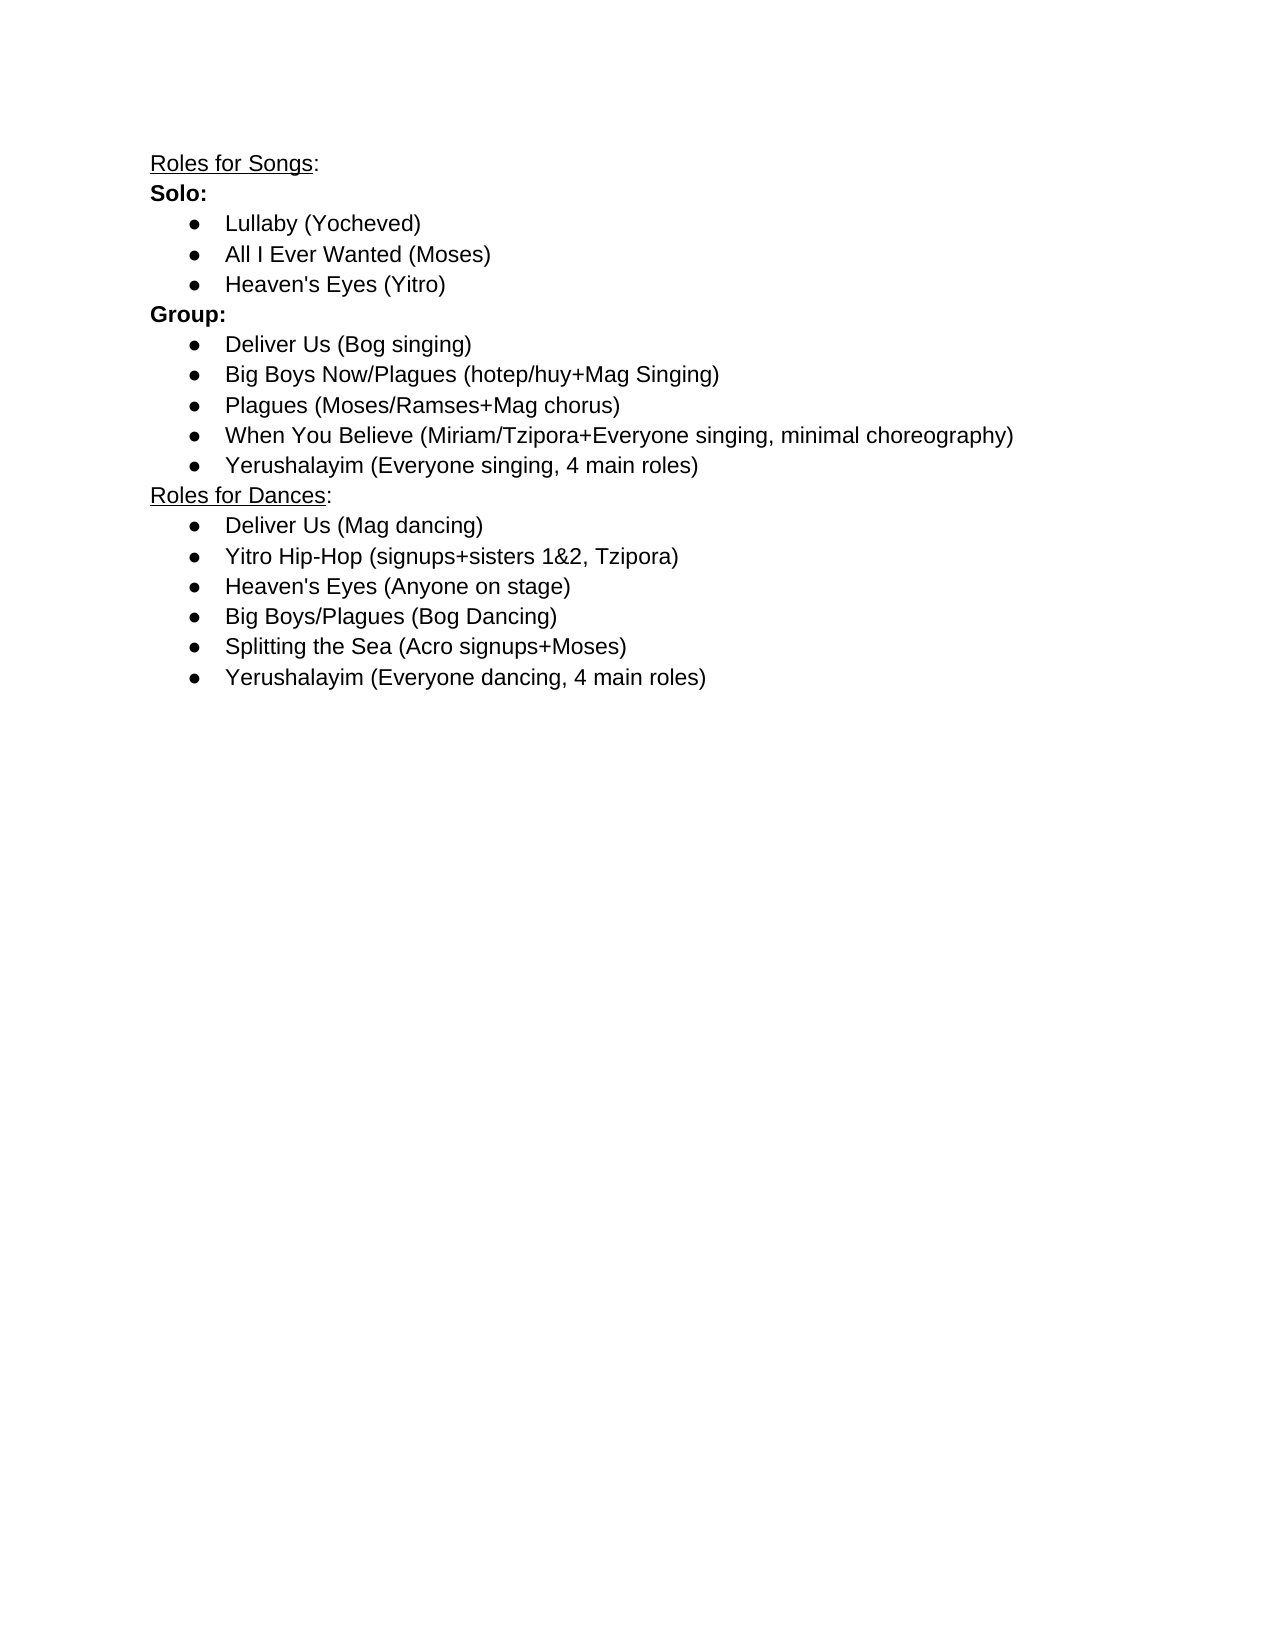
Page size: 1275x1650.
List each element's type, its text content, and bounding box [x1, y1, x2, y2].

list Deliver Us (Bog singing) [187, 331, 1125, 358]
list Yitro Hip-Hop (signups+sisters 1&2, Tzipora) [187, 543, 1125, 569]
text Roles for Dances: [150, 482, 1125, 509]
list Big Boys/Plagues (Bog Dancing) [187, 603, 1125, 629]
text Roles for Songs: [150, 150, 1125, 176]
list Yerushalayim (Everyone singing, 4 main roles) [187, 452, 1125, 478]
text Group: [150, 301, 1125, 327]
list All I Ever Wanted (Moses) [187, 241, 1125, 267]
list Plagues (Moses/Ramses+Mag chorus) [187, 392, 1125, 418]
text Solo: [150, 180, 1125, 207]
list Yerushalayim (Everyone dancing, 4 main roles) [187, 663, 1125, 690]
list Lullaby (Yocheved) [187, 210, 1125, 237]
list Big Boys Now/Plagues (hotep/huy+Mag Singing) [187, 361, 1125, 388]
list When You Believe (Miriam/Tzipora+Everyone singing, minimal choreography) [187, 422, 1125, 448]
list Heaven's Eyes (Yitro) [187, 271, 1125, 297]
list Splitting the Sea (Acro signups+Moses) [187, 633, 1125, 660]
list Heaven's Eyes (Anyone on stage) [187, 573, 1125, 599]
list Deliver Us (Mag dancing) [187, 512, 1125, 539]
